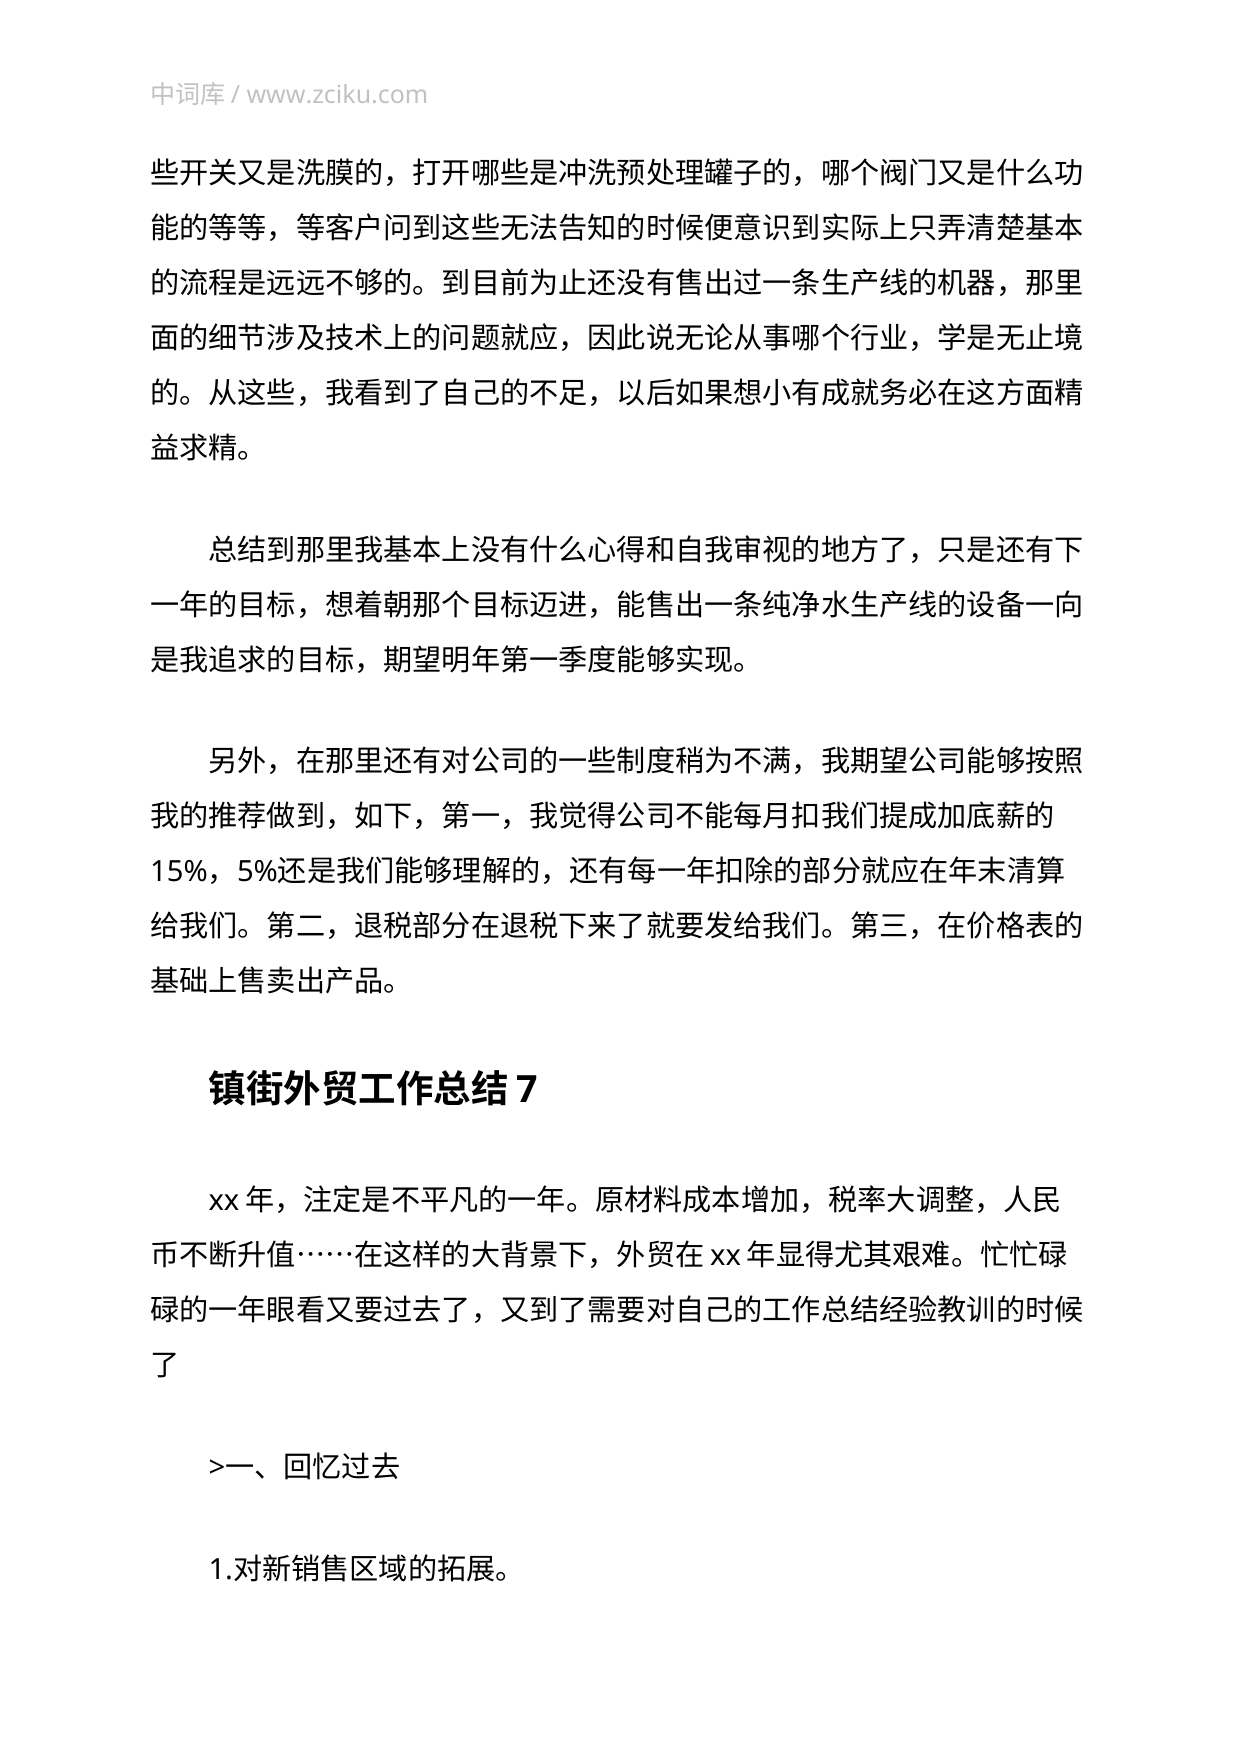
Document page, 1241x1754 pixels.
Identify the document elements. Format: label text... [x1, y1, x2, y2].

text 镇街外贸工作总结7 [150, 1059, 1090, 1114]
text 1.对新销售区域的拓展。 [150, 1546, 1090, 1588]
text xx年，注定是不平凡的一年。原材料成本增加，税率大调整，人民币不断升值……在这样的大背景下，外贸在xx年显得尤其艰难。忙忙碌碌的一年眼看又要过去了，又到了需要对自己的工作总结经验教训的时候了 [150, 1177, 1090, 1384]
text 另外，在那里还有对公司的一些制度稍为不满，我期望公司能够按照我的推荐做到，如下，第一，我觉得公司不能每月扣我们提成加底薪的15%，5%还是我们能够理解的，还有每一年扣除的部分就应在年末清算给我们。第二，退税部分在退税下来了就要发给我们。第三，在价格表的基础上售卖出产品。 [150, 738, 1090, 1000]
text >一、回忆过去 [150, 1443, 1090, 1486]
text 总结到那里我基本上没有什么心得和自我审视的地方了，只是还有下一年的目标，想着朝那个目标迈进，能售出一条纯净水生产线的设备一向是我追求的目标，期望明年第一季度能够实现。 [150, 526, 1090, 678]
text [150, 150, 1090, 467]
